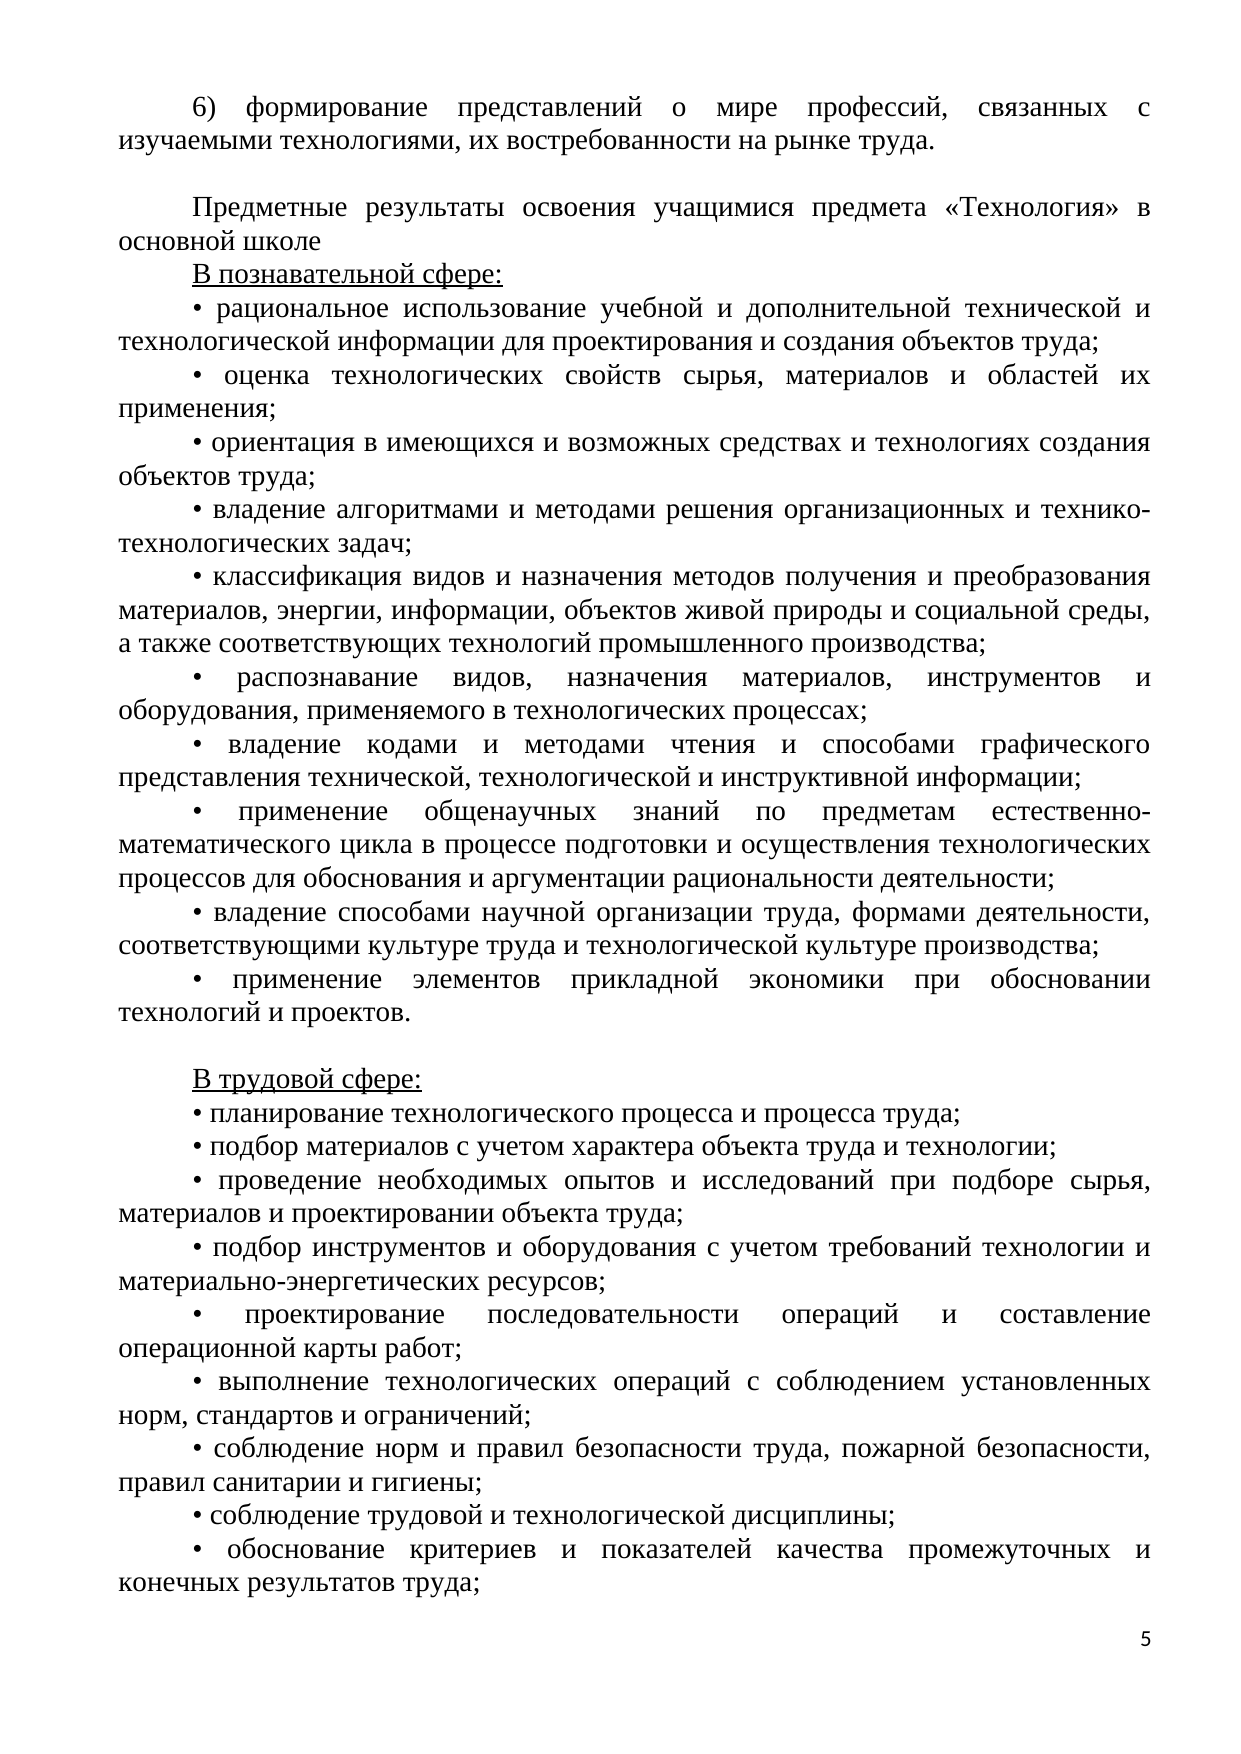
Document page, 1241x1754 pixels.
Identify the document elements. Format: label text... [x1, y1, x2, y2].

text Предметные результаты освоения учащимися предмета «Технология» в основной школе [118, 189, 1152, 256]
text • подбор материалов с учетом характера объекта труда и технологии; [118, 1128, 1152, 1162]
text • рациональное использование учебной и дополнительной технической и технологической информации для проектирования и создания объектов труда; [118, 290, 1152, 357]
text • обоснование критериев и показателей качества промежуточных и конечных результатов труда; [118, 1531, 1152, 1598]
text • соблюдение норм и правил безопасности труда, пожарной безопасности, правил санитарии и гигиены; [118, 1430, 1152, 1497]
text • проведение необходимых опытов и исследований при подборе сырья, материалов и проектировании объекта труда; [118, 1162, 1152, 1229]
text • оценка технологических свойств сырья, материалов и областей их применения; [118, 357, 1152, 424]
text • проектирование последовательности операций и составление операционной карты работ; [118, 1296, 1152, 1363]
text • подбор инструментов и оборудования с учетом требований технологии и материально-энергетических ресурсов; [118, 1229, 1152, 1296]
text • планирование технологического процесса и процесса труда; [118, 1095, 1152, 1128]
text • владение алгоритмами и методами решения организационных и технико-технологических задач; [118, 491, 1152, 558]
text • соблюдение трудовой и технологической дисциплины; [118, 1497, 1152, 1531]
text • применение общенаучных знаний по предметам естественно-математического цикла в процессе подготовки и осуществления технологических процессов для обоснования и аргументации рациональности деятельности; [118, 793, 1152, 894]
text • классификация видов и назначения методов получения и преобразования материалов, энергии, информации, объектов живой природы и социальной среды, а также соответствующих технологий промышленного производства; [118, 558, 1152, 659]
text • выполнение технологических операций с соблюдением установленных норм, стандартов и ограничений; [118, 1363, 1152, 1430]
text • применение элементов прикладной экономики при обосновании технологий и проектов. [118, 961, 1152, 1028]
text В трудовой сфере: [118, 1061, 1152, 1095]
text В познавательной сфере: [118, 256, 1152, 290]
text 6) формирование представлений о мире профессий, связанных с изучаемыми технологиями, их востребованности на рынке труда. [118, 89, 1152, 156]
text • владение способами научной организации труда, формами деятельности, соответствующими культуре труда и технологической культуре производства; [118, 894, 1152, 961]
text • ориентация в имеющихся и возможных средствах и технологиях создания объектов труда; [118, 424, 1152, 491]
text • владение кодами и методами чтения и способами графического представления технической, технологической и инструктивной информации; [118, 726, 1152, 793]
text • распознавание видов, назначения материалов, инструментов и оборудования, применяемого в технологических процессах; [118, 659, 1152, 726]
